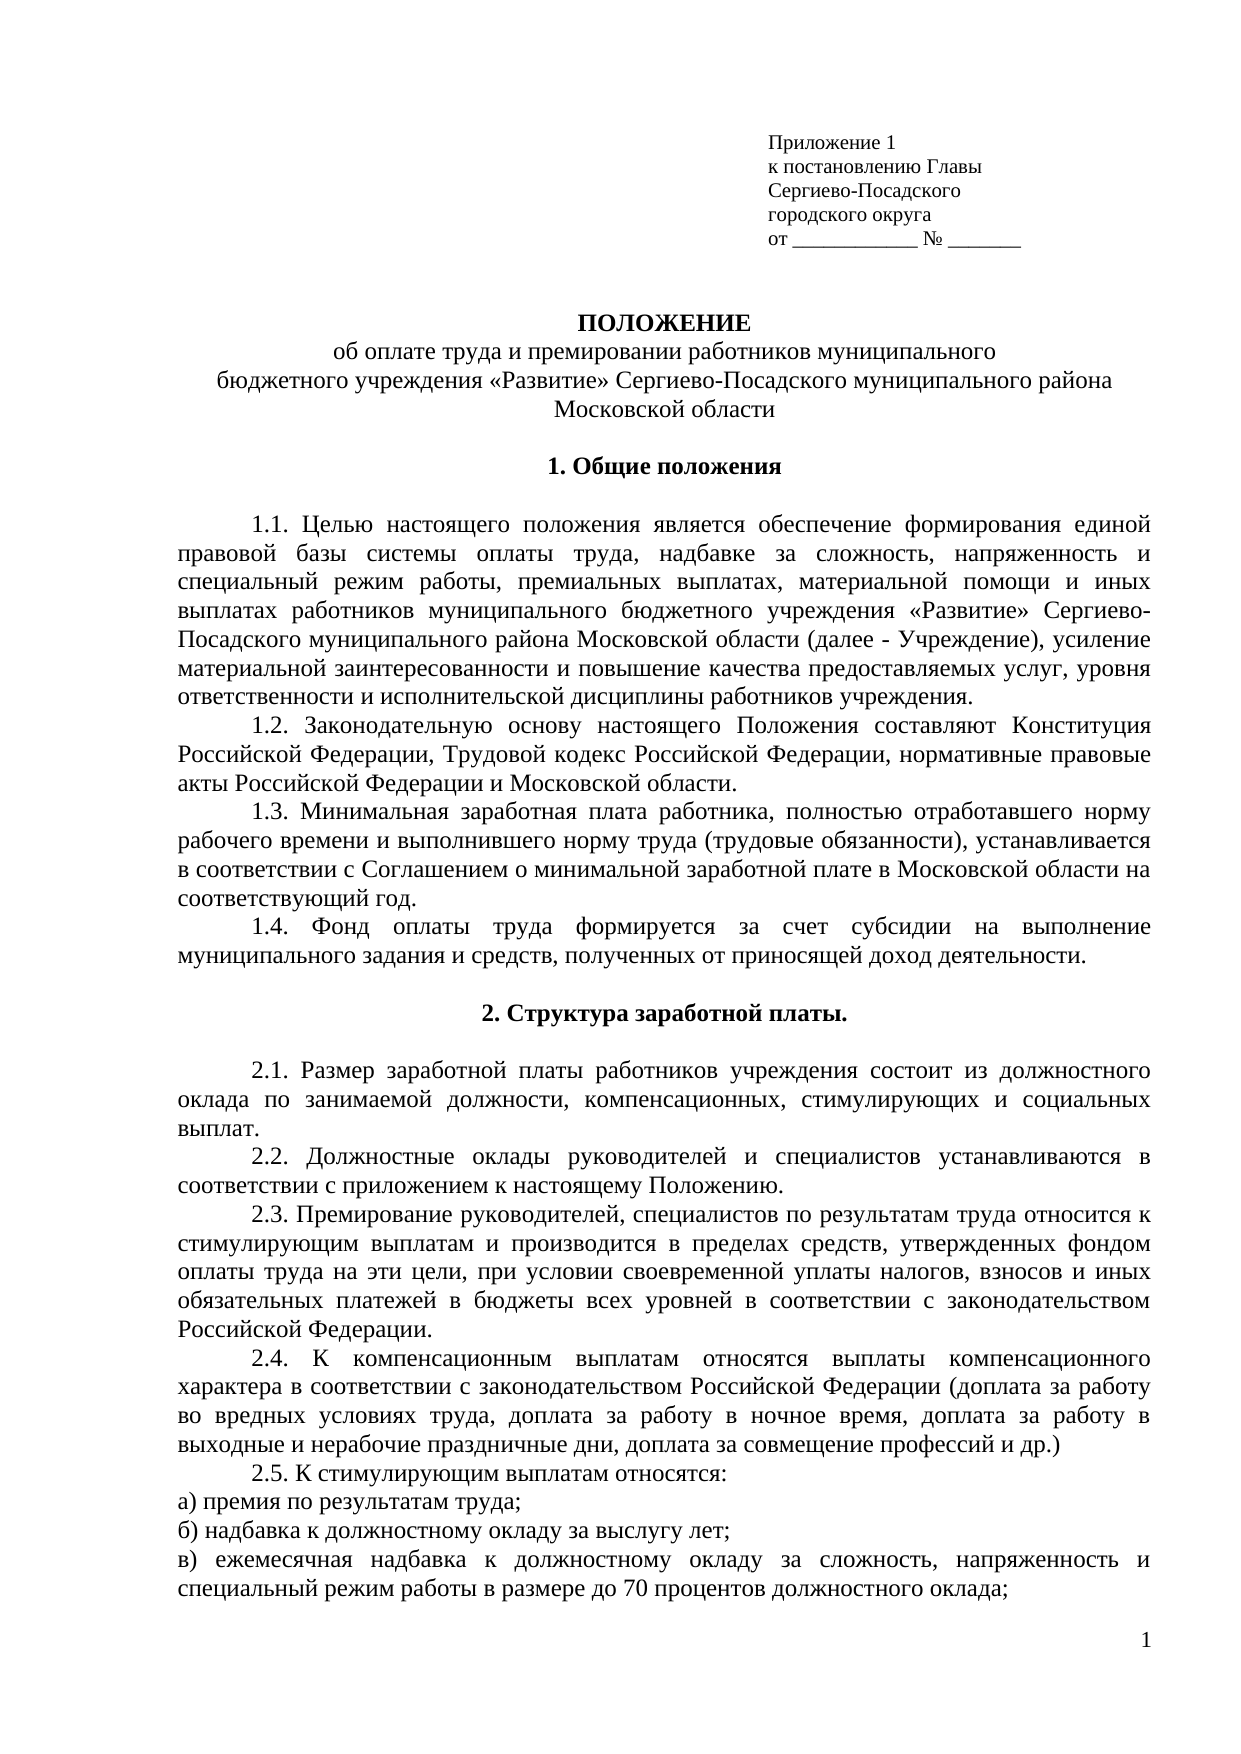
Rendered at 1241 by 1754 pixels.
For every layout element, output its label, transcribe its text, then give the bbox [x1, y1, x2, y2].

text об оплате труда и премировании работников муниципального [177, 336, 1152, 365]
text а) премия по результатам труда; [177, 1486, 1152, 1515]
text ПОЛОЖЕНИЕ [177, 308, 1152, 336]
text 2.5. К стимулирующим выплатам относятся: [177, 1458, 1152, 1486]
text 1.4. Фонд оплаты труда формируется за счет субсидии на выполнение муниципального задания и средств, полученных от приносящей доход деятельности. [177, 911, 1152, 969]
text 2. Структура заработной платы. [177, 998, 1152, 1026]
text Приложение 1 [177, 130, 1152, 154]
text б) надбавка к должностному окладу за выслугу лет; [177, 1515, 1152, 1544]
text от ____________ № _______ [177, 226, 1152, 250]
text Московской области [177, 394, 1152, 423]
text 1.2. Законодательную основу настоящего Положения составляют Конституция Российской Федерации, Трудовой кодекс Российской Федерации, нормативные правовые акты Российской Федерации и Московской области. [177, 710, 1152, 796]
text 1.3. Минимальная заработная плата работника, полностью отработавшего норму рабочего времени и выполнившего норму труда (трудовые обязанности), устанавливается в соответствии с Соглашением о минимальной заработной плате в Московской области на соответствующий год. [177, 796, 1152, 911]
text 2.1. Размер заработной платы работников учреждения состоит из должностного оклада по занимаемой должности, компенсационных, стимулирующих и социальных выплат. [177, 1055, 1152, 1141]
text городского округа [177, 202, 1152, 226]
text Сергиево-Посадского [177, 178, 1152, 202]
text 1.1. Целью настоящего положения является обеспечение формирования единой правовой базы системы оплаты труда, надбавке за сложность, напряженность и специальный режим работы, премиальных выплатах, материальной помощи и иных выплатах работников муниципального бюджетного учреждения «Развитие» Сергиево-Посадского муниципального района Московской области (далее - Учреждение), усиление материальной заинтересованности и повышение качества предоставляемых услуг, уровня ответственности и исполнительской дисциплины работников учреждения. [177, 509, 1152, 710]
text 1. Общие положения [177, 451, 1152, 480]
text 2.4. К компенсационным выплатам относятся выплаты компенсационного характера в соответствии с законодательством Российской Федерации (доплата за работу во вредных условиях труда, доплата за работу в ночное время, доплата за работу в выходные и нерабочие праздничные дни, доплата за совмещение профессий и др.) [177, 1343, 1152, 1458]
text к постановлению Главы [177, 154, 1152, 178]
text 2.2. Должностные оклады руководителей и специалистов устанавливаются в соответствии с приложением к настоящему Положению. [177, 1141, 1152, 1199]
text 2.3. Премирование руководителей, специалистов по результатам труда относится к стимулирующим выплатам и производится в пределах средств, утвержденных фондом оплаты труда на эти цели, при условии своевременной уплаты налогов, взносов и иных обязательных платежей в бюджеты всех уровней в соответствии с законодательством Российской Федерации. [177, 1199, 1152, 1343]
text в) ежемесячная надбавка к должностному окладу за сложность, напряженность и специальный режим работы в размере до 70 процентов должностного оклада; [177, 1544, 1152, 1601]
text бюджетного учреждения «Развитие» Сергиево-Посадского муниципального района [177, 365, 1152, 394]
